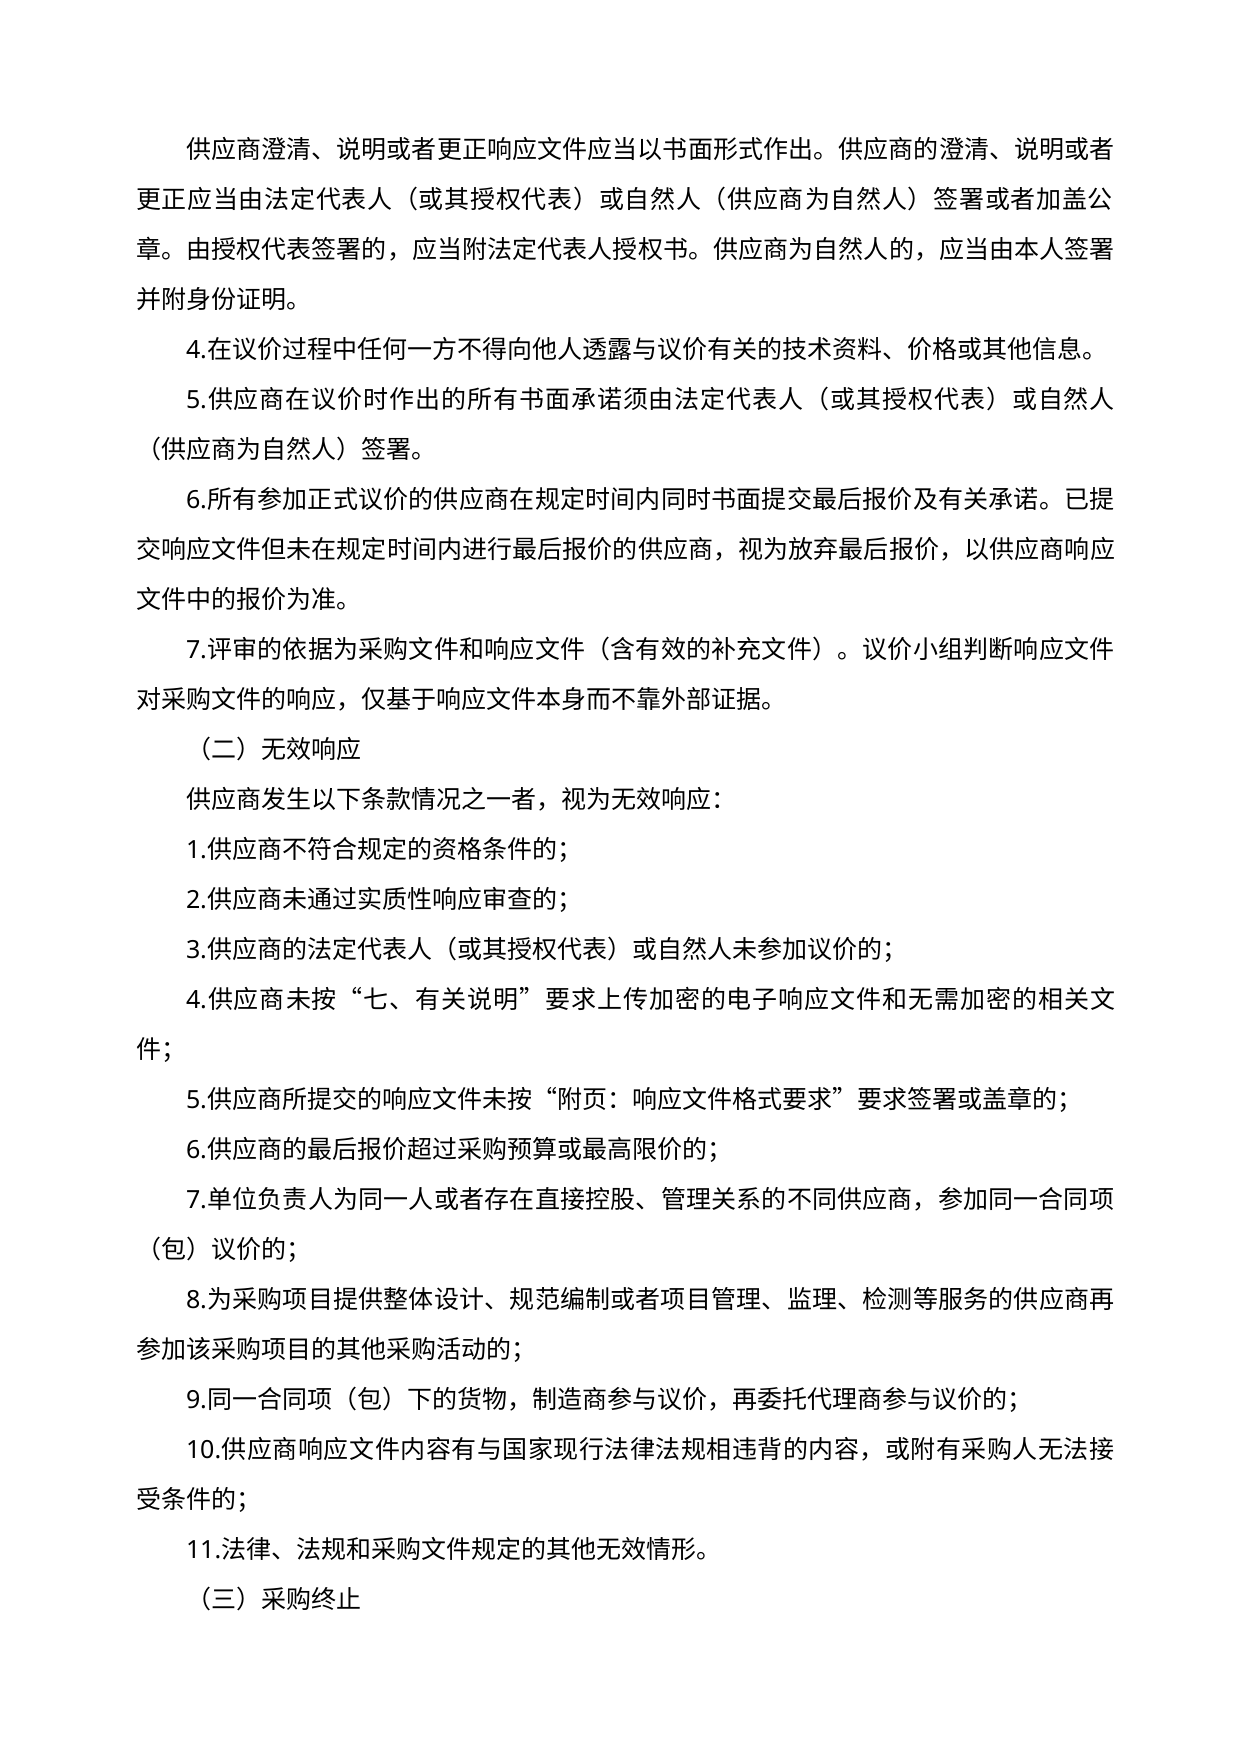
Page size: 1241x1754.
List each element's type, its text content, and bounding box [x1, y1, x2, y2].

text 7.评审的依据为采购文件和响应文件（含有效的补充文件）。议价小组判断响应文件对采购文件的响应，仅基于响应文件本身而不靠外部证据。 [136, 618, 1116, 718]
text 8.为采购项目提供整体设计、规范编制或者项目管理、监理、检测等服务的供应商再参加该采购项目的其他采购活动的； [136, 1268, 1116, 1368]
text 4.供应商未按“七、有关说明”要求上传加密的电子响应文件和无需加密的相关文件； [136, 968, 1116, 1068]
text 11.法律、法规和采购文件规定的其他无效情形。 [136, 1518, 1116, 1568]
text 3.供应商的法定代表人（或其授权代表）或自然人未参加议价的； [136, 918, 1116, 968]
text 供应商发生以下条款情况之一者，视为无效响应： [136, 768, 1116, 818]
text 1.供应商不符合规定的资格条件的； [136, 818, 1116, 868]
text 7.单位负责人为同一人或者存在直接控股、管理关系的不同供应商，参加同一合同项（包）议价的； [136, 1168, 1116, 1268]
text （三）采购终止 [136, 1568, 1116, 1618]
text 6.所有参加正式议价的供应商在规定时间内同时书面提交最后报价及有关承诺。已提交响应文件但未在规定时间内进行最后报价的供应商，视为放弃最后报价，以供应商响应文件中的报价为准。 [136, 468, 1116, 618]
text 10.供应商响应文件内容有与国家现行法律法规相违背的内容，或附有采购人无法接受条件的； [136, 1418, 1116, 1518]
text （二）无效响应 [136, 718, 1116, 768]
text 2.供应商未通过实质性响应审查的； [136, 868, 1116, 918]
text 供应商澄清、说明或者更正响应文件应当以书面形式作出。供应商的澄清、说明或者更正应当由法定代表人（或其授权代表）或自然人（供应商为自然人）签署或者加盖公章。由授权代表签署的，应当附法定代表人授权书。供应商为自然人的，应当由本人签署并附身份证明。 [136, 118, 1116, 318]
text 9.同一合同项（包）下的货物，制造商参与议价，再委托代理商参与议价的； [136, 1368, 1116, 1418]
text 5.供应商所提交的响应文件未按“附页：响应文件格式要求”要求签署或盖章的； [136, 1068, 1116, 1118]
text 4.在议价过程中任何一方不得向他人透露与议价有关的技术资料、价格或其他信息。 [136, 318, 1116, 368]
text 5.供应商在议价时作出的所有书面承诺须由法定代表人（或其授权代表）或自然人（供应商为自然人）签署。 [136, 368, 1116, 468]
text 6.供应商的最后报价超过采购预算或最高限价的； [136, 1118, 1116, 1168]
